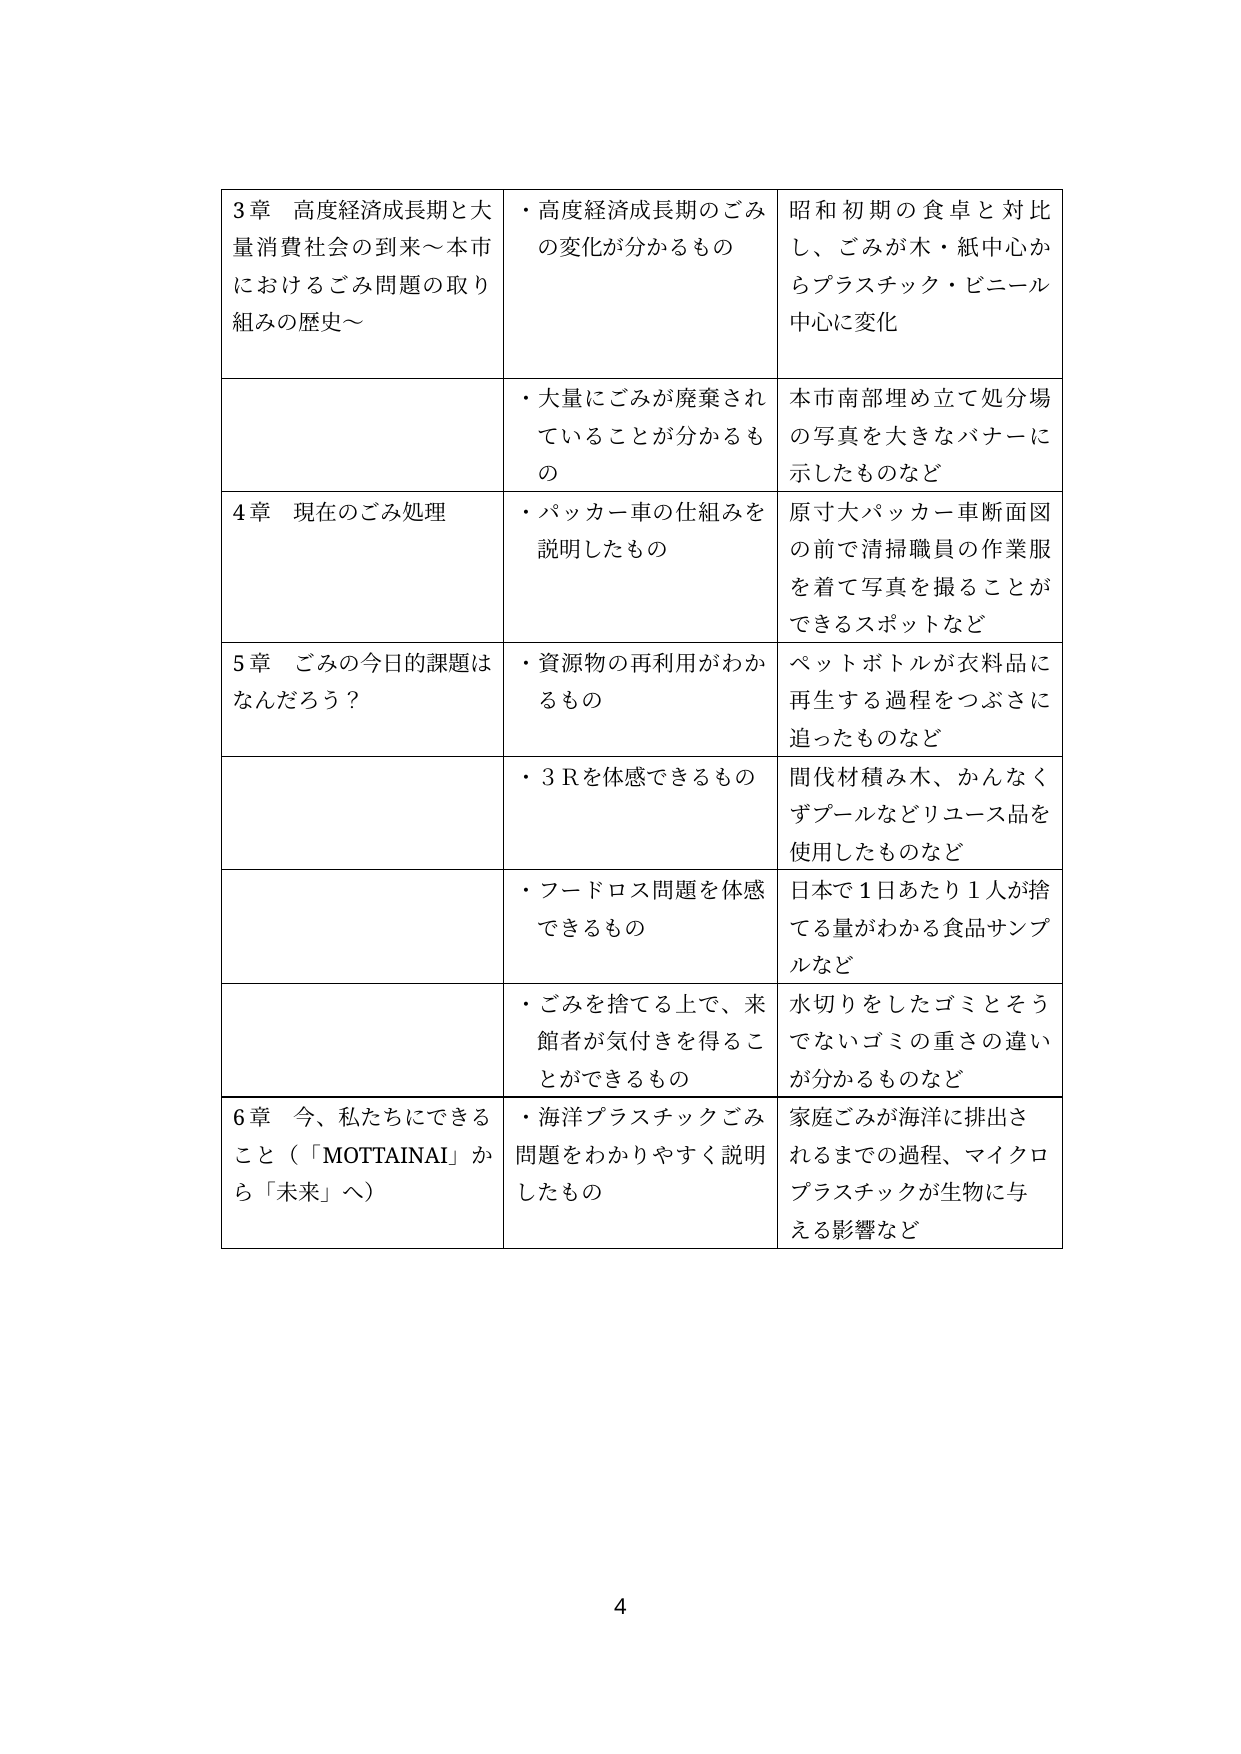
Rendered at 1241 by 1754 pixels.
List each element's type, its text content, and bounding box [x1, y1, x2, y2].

table_cell 4章 現在のごみ処理 [222, 492, 503, 642]
table_cell 水切りをしたゴミとそうでないゴミの重さの違いが分かるものなど [778, 984, 1062, 1096]
table_cell 6章 今、私たちにできること（「MOTTAINAI」から「未来」へ） [222, 1098, 503, 1247]
table_cell 原寸大パッカー車断面図の前で清掃職員の作業服を着て写真を撮ることができるスポットなど [778, 492, 1062, 642]
table_cell ・ごみを捨てる上で、来館者が気付きを得ることができるもの [504, 984, 777, 1096]
table_cell ・フードロス問題を体感できるもの [504, 870, 777, 983]
table_cell ペットボトルが衣料品に再生する過程をつぶさに追ったものなど [778, 643, 1062, 756]
table_cell 家庭ごみが海洋に排出さ れるまでの過程、マイクロ プラスチックが生物に与 える影響など [778, 1098, 1062, 1247]
table_cell ・３Ｒを体感できるもの [504, 757, 777, 869]
table_cell [222, 984, 503, 1096]
table_cell 5章 ごみの今日的課題はなんだろう？ [222, 643, 503, 756]
table_cell ・高度経済成長期のごみの変化が分かるもの [504, 190, 777, 378]
table_cell 昭和初期の食卓と対比し、ごみが木・紙中心からプラスチック・ビニール中心に変化 [778, 190, 1062, 378]
table_cell [222, 870, 503, 983]
table_cell 間伐材積み木、かんなくずプールなどリユース品を使用したものなど [778, 757, 1062, 869]
table_cell 3章 高度経済成長期と大量消費社会の到来～本市におけるごみ問題の取り組みの歴史～ [222, 190, 503, 378]
table_cell 本市南部埋め立て処分場の写真を大きなバナーに示したものなど [778, 379, 1062, 491]
table_cell ・大量にごみが廃棄されていることが分かるもの [504, 379, 777, 491]
table_cell ・資源物の再利用がわかるもの [504, 643, 777, 756]
table_cell 日本で1日あたり１人が捨てる量がわかる食品サンプルなど [778, 870, 1062, 983]
table_cell ・海洋プラスチックごみ問題をわかりやすく説明したもの [504, 1098, 777, 1247]
table_cell ・パッカー車の仕組みを説明したもの [504, 492, 777, 642]
table_cell [222, 379, 503, 491]
table_cell [222, 757, 503, 869]
